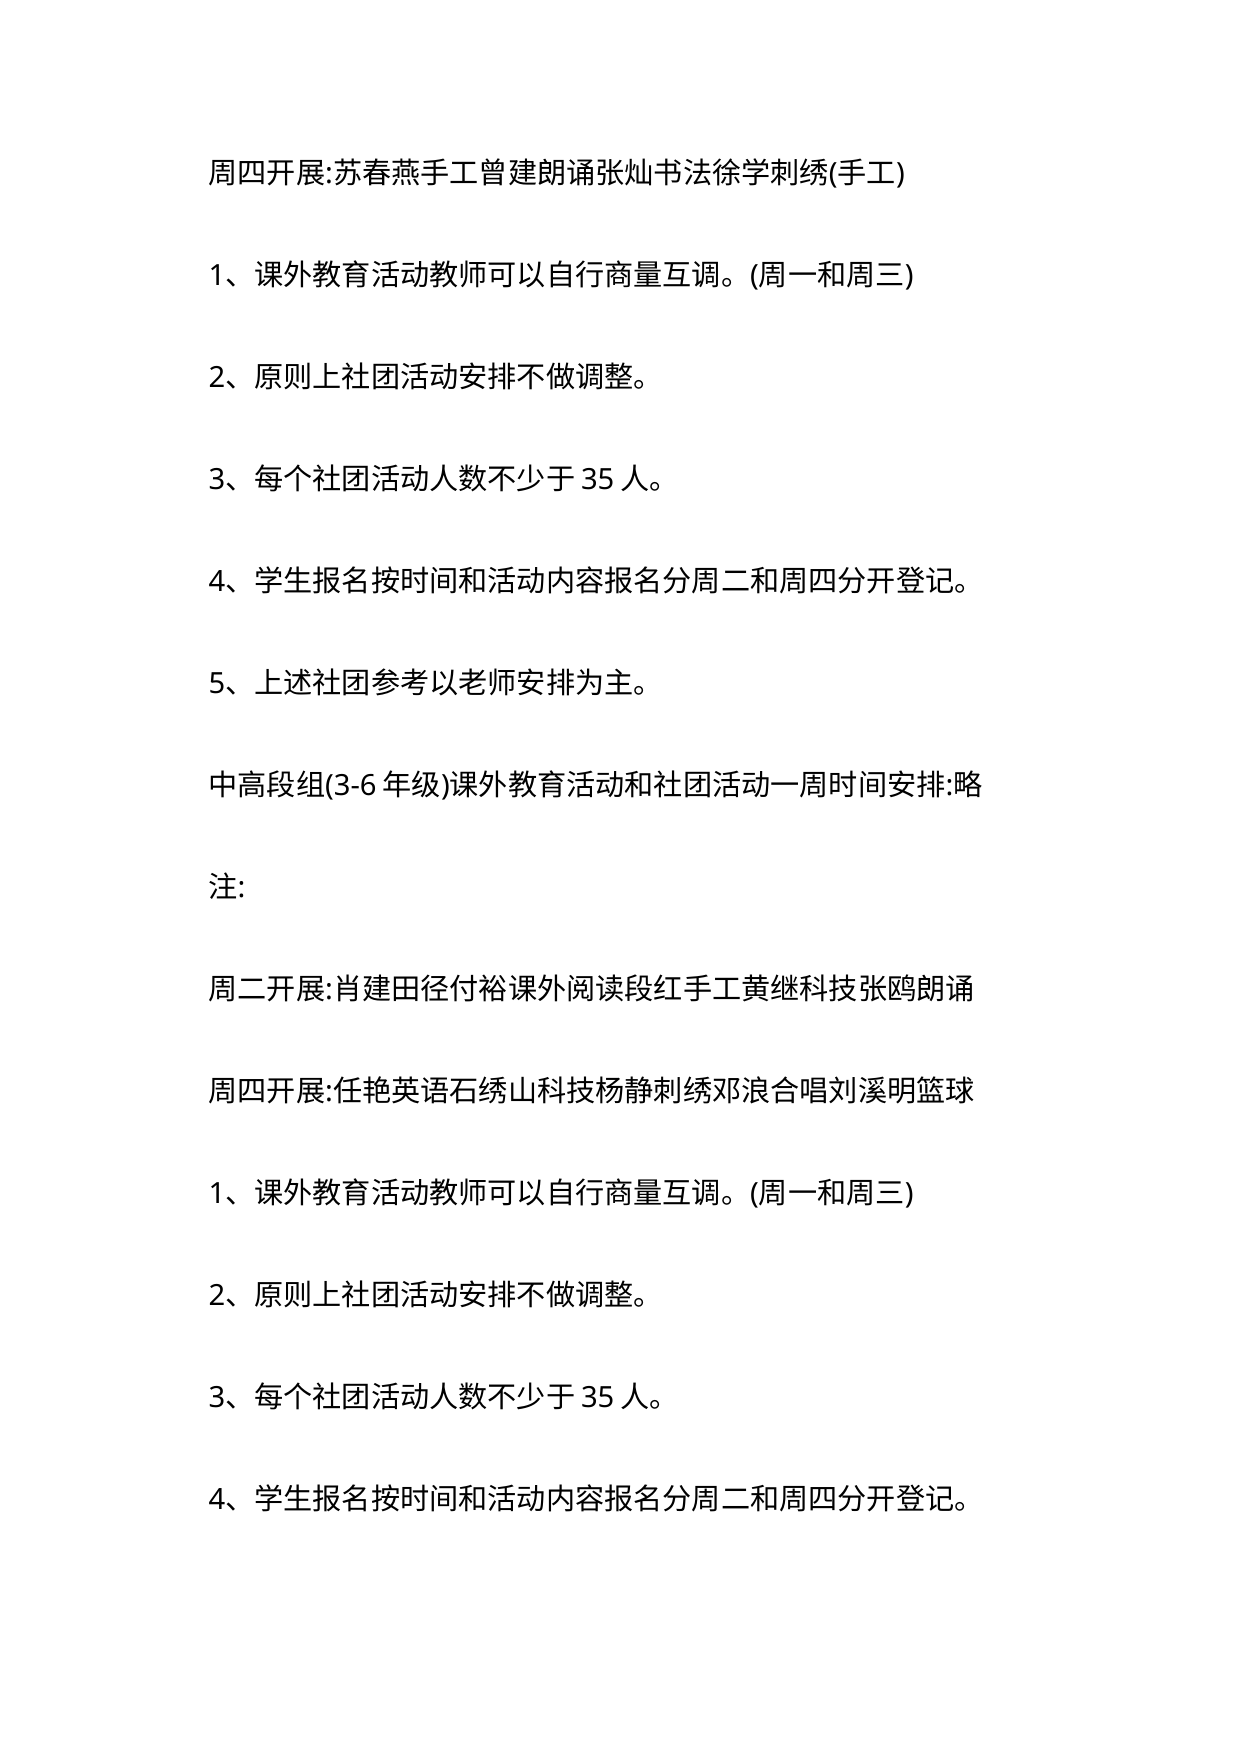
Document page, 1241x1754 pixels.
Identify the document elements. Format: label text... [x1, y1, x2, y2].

text 注: [150, 864, 1090, 906]
text 4、学生报名按时间和活动内容报名分周二和周四分开登记。 [150, 1476, 1090, 1518]
text 2、原则上社团活动安排不做调整。 [150, 1272, 1090, 1314]
text 1、课外教育活动教师可以自行商量互调。(周一和周三) [150, 252, 1090, 294]
text 3、每个社团活动人数不少于35人。 [150, 456, 1090, 498]
text 1、课外教育活动教师可以自行商量互调。(周一和周三) [150, 1170, 1090, 1212]
text 中高段组(3-6年级)课外教育活动和社团活动一周时间安排:略 [150, 762, 1090, 804]
text 3、每个社团活动人数不少于35人。 [150, 1374, 1090, 1416]
text 周二开展:肖建田径付裕课外阅读段红手工黄继科技张鸥朗诵 [150, 966, 1090, 1008]
text 4、学生报名按时间和活动内容报名分周二和周四分开登记。 [150, 558, 1090, 600]
text 周四开展:任艳英语石绣山科技杨静刺绣邓浪合唱刘溪明篮球 [150, 1068, 1090, 1110]
text 周四开展:苏春燕手工曾建朗诵张灿书法徐学刺绣(手工) [150, 150, 1090, 192]
text 2、原则上社团活动安排不做调整。 [150, 354, 1090, 396]
text 5、上述社团参考以老师安排为主。 [150, 660, 1090, 702]
